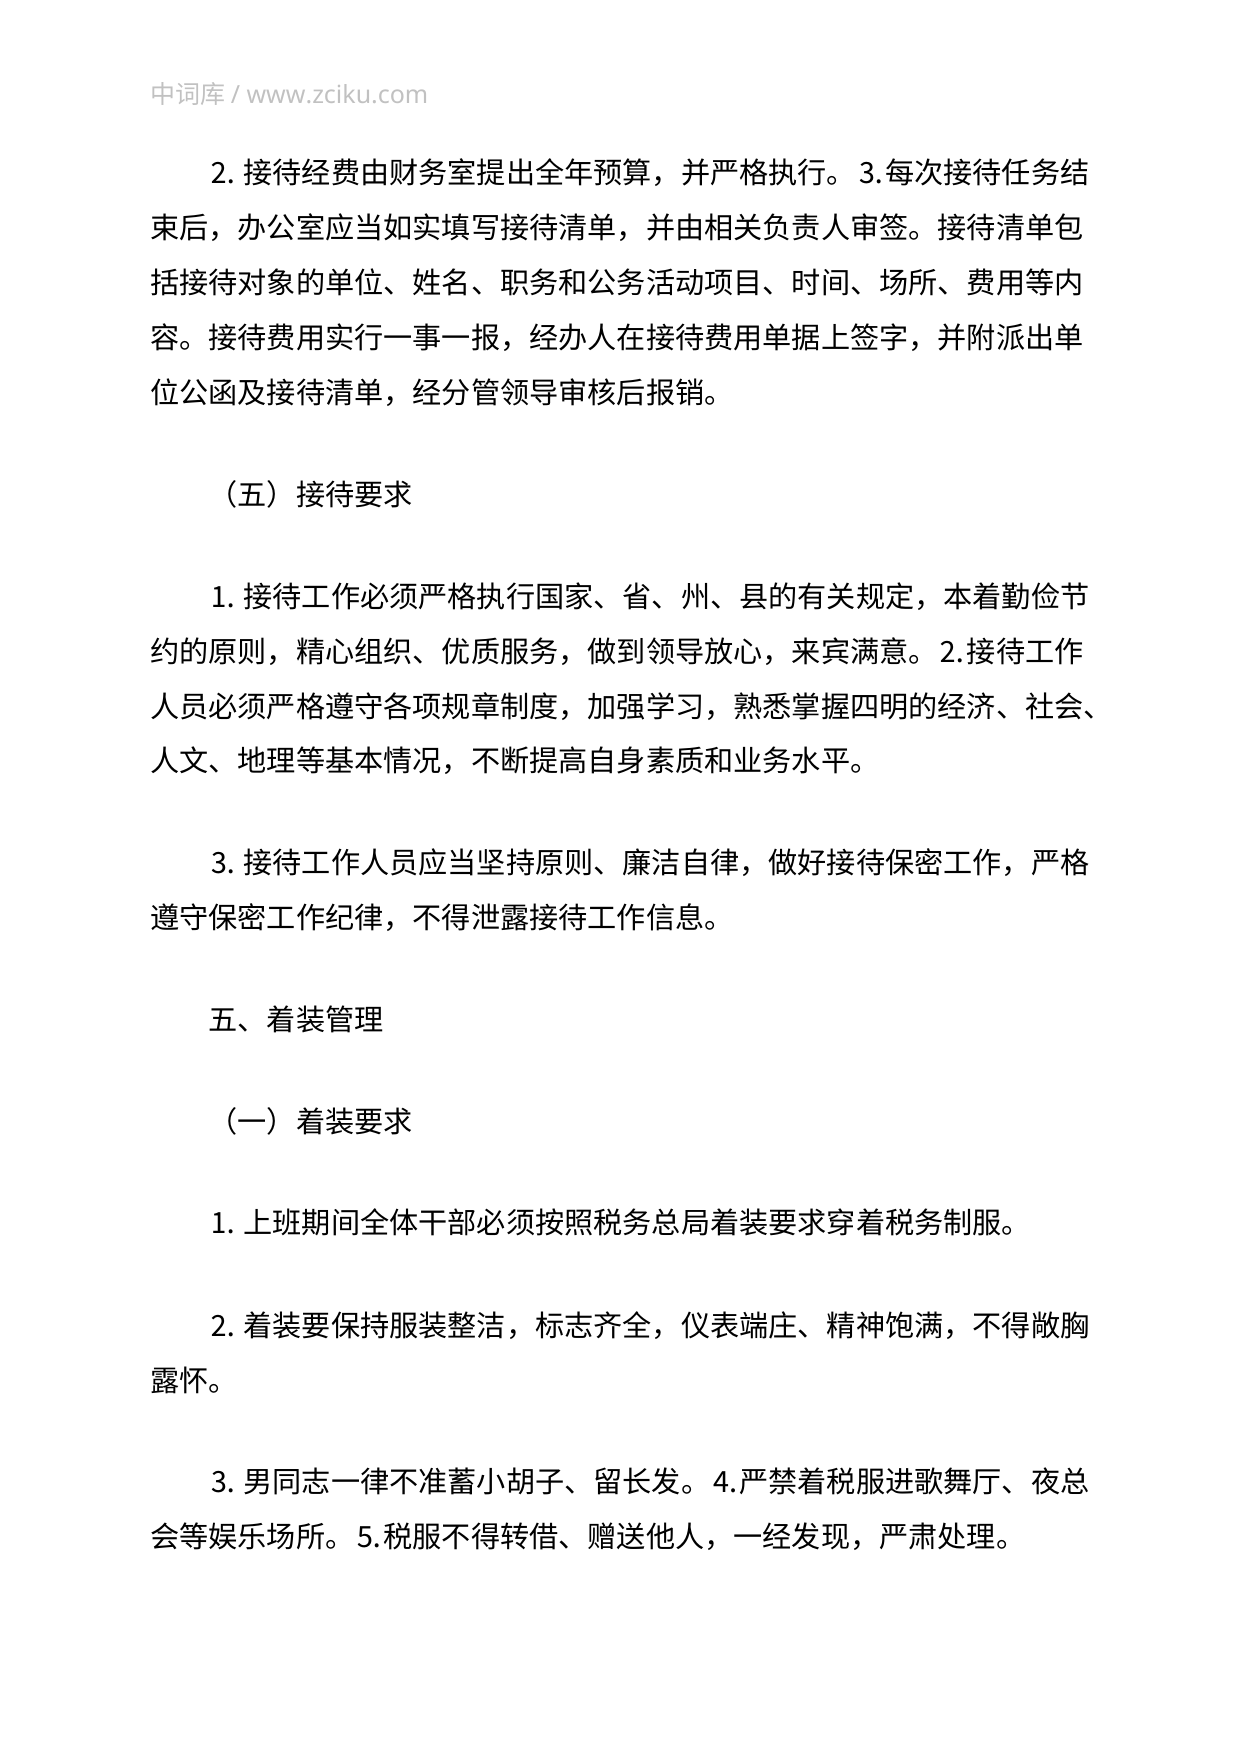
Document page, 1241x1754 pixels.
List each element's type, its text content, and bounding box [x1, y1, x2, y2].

text （一）着装要求 [150, 1098, 1090, 1141]
text （五）接待要求 [150, 471, 1090, 514]
text 五、着装管理 [150, 997, 1090, 1039]
text ⒈上班期间全体干部必须按照税务总局着装要求穿着税务制服。 [150, 1200, 1090, 1242]
text ⒊接待工作人员应当坚持原则、廉洁自律，做好接待保密工作，严格遵守保密工作纪律，不得泄露接待工作信息。 [150, 840, 1090, 937]
text ⒉着装要保持服装整洁，标志齐全，仪表端庄、精神饱满，不得敞胸露怀。 [150, 1302, 1090, 1399]
text ⒊男同志一律不准蓄小胡子、留长发。⒋严禁着税服进歌舞厅、夜总会等娱乐场所。⒌税服不得转借、赠送他人，一经发现，严肃处理。 [150, 1459, 1090, 1556]
text ⒈接待工作必须严格执行国家、省、州、县的有关规定，本着勤俭节约的原则，精心组织、优质服务，做到领导放心，来宾满意。⒉接待工作人员必须严格遵守各项规章制度，加强学习，熟悉掌握四明的经济、社会、人文、地理等基本情况，不断提高自身素质和业务水平。 [150, 573, 1090, 780]
text ⒉接待经费由财务室提出全年预算，并严格执行。⒊每次接待任务结束后，办公室应当如实填写接待清单，并由相关负责人审签。接待清单包括接待对象的单位、姓名、职务和公务活动项目、时间、场所、费用等内容。接待费用实行一事一报，经办人在接待费用单据上签字，并附派出单位公函及接待清单，经分管领导审核后报销。 [150, 150, 1090, 412]
